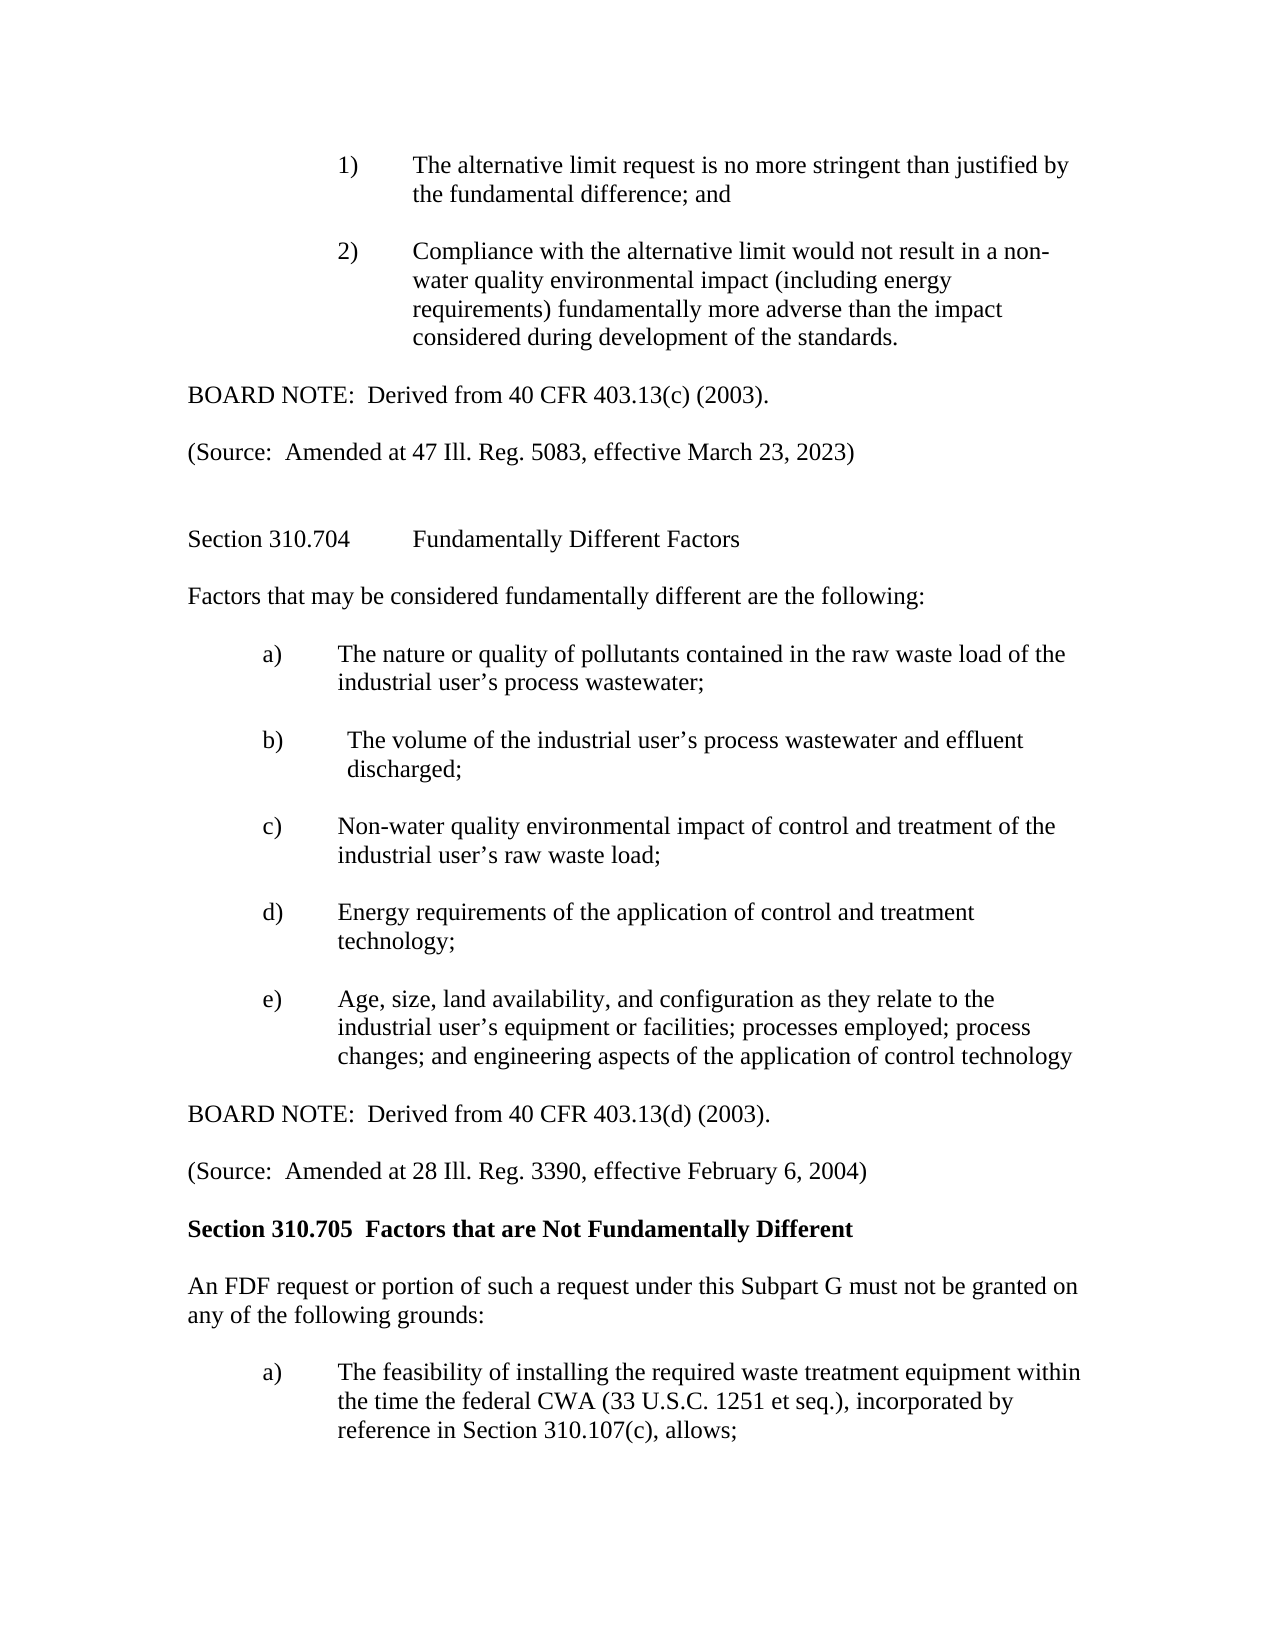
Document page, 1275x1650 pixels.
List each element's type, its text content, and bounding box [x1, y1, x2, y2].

text a) The feasibility of installing the required waste treatment equipment within the time the federal CWA (33 U.S.C. 1251 et seq.), incorporated by reference in Section 310.107(c), allows; [262, 1357, 1087, 1444]
text BOARD NOTE: Derived from 40 CFR 403.13(c) (2003). [187, 380, 1087, 409]
text c) Non-water quality environmental impact of control and treatment of the industrial user’s raw waste load; [262, 811, 1087, 869]
text 1) The alternative limit request is no more stringent than justified by the fundamental difference; and [337, 150, 1087, 207]
text (Source: Amended at 28 Ill. Reg. 3390, effective February 6, 2004) [187, 1156, 1087, 1185]
text a) The nature or quality of pollutants contained in the raw waste load of the industrial user’s process wastewater; [262, 639, 1087, 696]
text d) Energy requirements of the application of control and treatment technology; [262, 897, 1087, 955]
subtitle Section 310.704 Fundamentally Different Factors [187, 524, 1087, 552]
text e) Age, size, land availability, and configuration as they relate to the industrial user’s equipment or facilities; processes employed; process changes; and engineering aspects of the application of control technology [262, 984, 1087, 1070]
text An FDF request or portion of such a request under this Subpart G must not be granted on any of the following grounds: [187, 1271, 1087, 1329]
text Section 310.705 Factors that are Not Fundamentally Different [187, 1214, 1087, 1242]
text (Source: Amended at 47 Ill. Reg. 5083, effective March 23, 2023) [187, 437, 1087, 466]
text Factors that may be considered fundamentally different are the following: [187, 581, 1087, 610]
text 2) Compliance with the alternative limit would not result in a non-water quality environmental impact (including energy requirements) fundamentally more adverse than the impact considered during development of the standards. [337, 236, 1087, 351]
text BOARD NOTE: Derived from 40 CFR 403.13(d) (2003). [187, 1099, 1087, 1127]
text b) The volume of the industrial user’s process wastewater and effluent discharged; [262, 725, 1087, 782]
